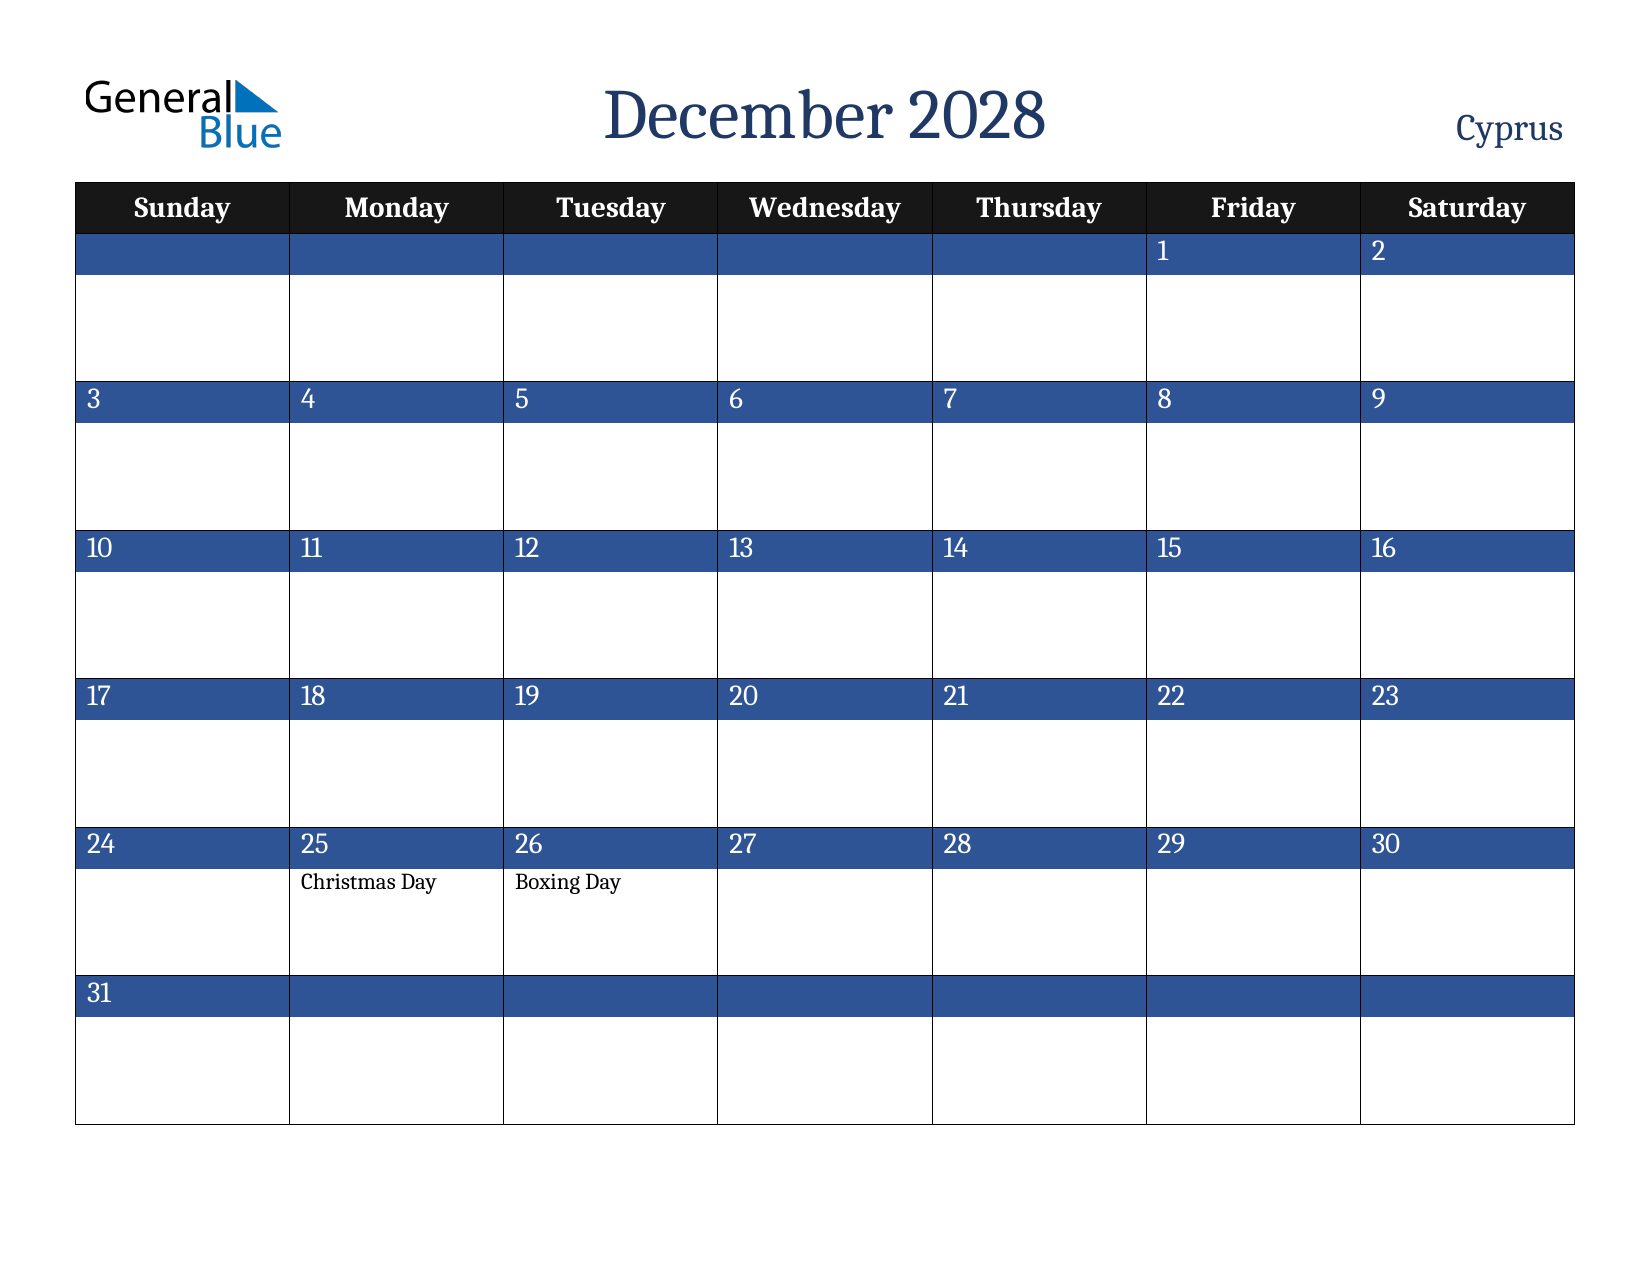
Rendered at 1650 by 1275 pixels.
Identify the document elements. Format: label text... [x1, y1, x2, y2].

table_cell 22 [1147, 679, 1360, 720]
table_cell 27 [718, 828, 932, 869]
table_cell 5 [504, 382, 717, 423]
table_cell 26 [504, 828, 717, 869]
table_cell [1147, 869, 1360, 975]
table_cell Tuesday [504, 183, 717, 233]
table_cell 18 [290, 679, 503, 720]
table_cell 2 [1361, 234, 1574, 275]
table_cell 8 [1147, 382, 1360, 423]
table_cell Thursday [933, 183, 1146, 233]
table_cell 13 [718, 531, 932, 572]
table_cell [504, 720, 717, 827]
table_cell [1361, 1017, 1574, 1123]
table_cell 10 [76, 531, 289, 572]
table_cell 25 [290, 828, 503, 869]
table_cell Saturday [1361, 183, 1574, 233]
table_cell 4 [290, 382, 503, 423]
table_cell 9 [1361, 382, 1574, 423]
table_cell [76, 275, 289, 381]
table_cell [1361, 869, 1574, 975]
table_cell [76, 234, 289, 275]
table_cell 20 [718, 679, 932, 720]
table_cell 3 [76, 382, 289, 423]
table_cell [290, 720, 503, 827]
picture [86, 80, 281, 148]
table_cell 6 [718, 382, 932, 423]
table_cell Monday [290, 183, 503, 233]
table_cell 19 [504, 679, 717, 720]
table_cell [290, 572, 503, 678]
table_cell 1 [1147, 234, 1360, 275]
table_cell Wednesday [718, 183, 932, 233]
table_cell [76, 720, 289, 827]
table_cell [504, 275, 717, 381]
table_cell [718, 275, 932, 381]
table_header December 2028 [504, 75, 1146, 182]
table_cell [290, 976, 503, 1017]
table_cell [76, 423, 289, 530]
table_cell [1147, 275, 1360, 381]
table_cell [933, 869, 1146, 975]
table_cell [1361, 423, 1574, 530]
table_cell 30 [1361, 828, 1574, 869]
table_cell [933, 720, 1146, 827]
table_cell [290, 275, 503, 381]
table_cell [290, 423, 503, 530]
table_cell [76, 1017, 289, 1123]
table_cell [1147, 1017, 1360, 1123]
table_cell [504, 976, 717, 1017]
table_cell 14 [933, 531, 1146, 572]
table_cell [76, 572, 289, 678]
table_header [76, 75, 503, 182]
table_cell 29 [1147, 828, 1360, 869]
table_cell 7 [933, 382, 1146, 423]
table_cell Boxing Day [504, 869, 717, 975]
table_cell 11 [290, 531, 503, 572]
table_cell [933, 423, 1146, 530]
table_cell [1147, 976, 1360, 1017]
table_cell 23 [1361, 679, 1574, 720]
table_cell [504, 572, 717, 678]
table_cell [933, 976, 1146, 1017]
table_cell [290, 1017, 503, 1123]
table_cell 15 [1147, 531, 1360, 572]
table_cell [1147, 572, 1360, 678]
table_cell [718, 720, 932, 827]
table_cell [1147, 720, 1360, 827]
table_cell [718, 572, 932, 678]
table_cell 24 [76, 828, 289, 869]
table_cell [1361, 572, 1574, 678]
table_cell [718, 869, 932, 975]
table_cell [290, 234, 503, 275]
table_cell [1361, 275, 1574, 381]
table_cell [718, 423, 932, 530]
table_cell Christmas Day [290, 869, 503, 975]
table_cell [933, 234, 1146, 275]
table_cell 31 [76, 976, 289, 1017]
table_cell [76, 869, 289, 975]
table_cell 16 [1361, 531, 1574, 572]
table_cell [504, 1017, 717, 1123]
table_cell [933, 572, 1146, 678]
table_cell [1361, 976, 1574, 1017]
table_cell [504, 234, 717, 275]
table_header Cyprus [1146, 75, 1574, 182]
table_cell [1147, 423, 1360, 530]
table_cell Sunday [76, 183, 289, 233]
table_cell [933, 1017, 1146, 1123]
table_cell [718, 976, 932, 1017]
table_cell 28 [933, 828, 1146, 869]
table_cell [504, 423, 717, 530]
table_cell [718, 1017, 932, 1123]
table_cell Friday [1147, 183, 1360, 233]
table_cell [1361, 720, 1574, 827]
table_cell 21 [933, 679, 1146, 720]
table_cell 12 [504, 531, 717, 572]
table_cell 17 [76, 679, 289, 720]
table_cell [718, 234, 932, 275]
table_cell [933, 275, 1146, 381]
